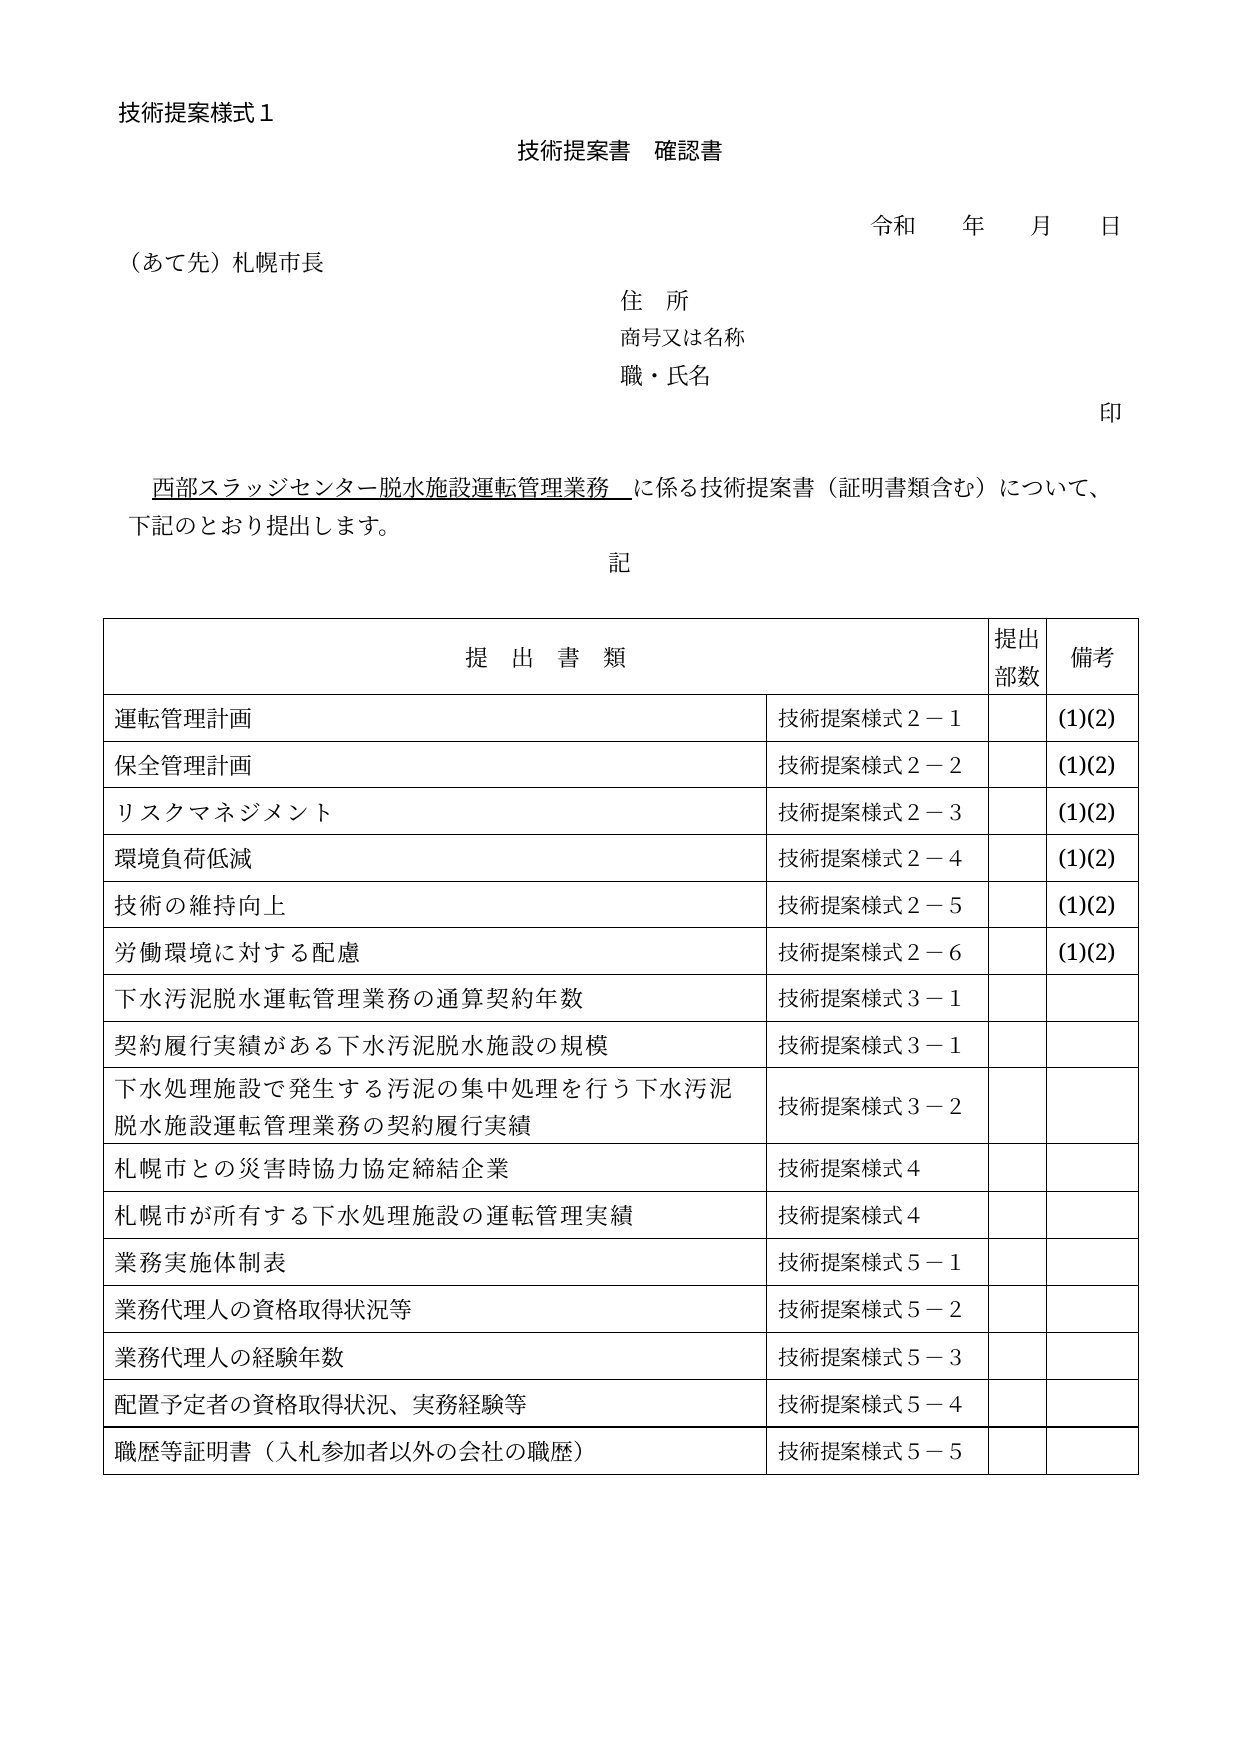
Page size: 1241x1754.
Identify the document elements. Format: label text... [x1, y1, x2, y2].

text （あて先）札幌市長 [118, 243, 1122, 280]
table_cell (1)(2) [1047, 928, 1138, 974]
text 職・氏名 [620, 355, 1122, 393]
table_cell 技術提案様式２－６ [767, 928, 988, 974]
table_cell [1047, 1239, 1138, 1285]
subtitle 記 [118, 543, 1122, 580]
table_cell [1047, 1068, 1138, 1143]
table_cell [989, 1380, 1046, 1426]
table_cell (1)(2) [1047, 835, 1138, 881]
table_cell [989, 928, 1046, 974]
text 技術提案書 確認書 [118, 130, 1122, 168]
table_cell [989, 835, 1046, 881]
table_cell [989, 1022, 1046, 1067]
table_cell 技術の維持向上 [104, 882, 766, 927]
text 住 所 [620, 280, 1122, 318]
table_cell 技術提案様式２－２ [767, 742, 988, 787]
table_cell [1047, 1144, 1138, 1191]
table_cell [989, 742, 1046, 787]
table_cell 技術提案様式５－３ [767, 1333, 988, 1379]
table_cell 技術提案様式３－１ [767, 1022, 988, 1067]
table_cell [989, 1286, 1046, 1332]
table_cell 技術提案様式４ [767, 1192, 988, 1238]
table_cell 職歴等証明書（入札参加者以外の会社の職歴） [104, 1428, 766, 1474]
table_cell リスクマネジメント [104, 788, 766, 834]
table_cell 運転管理計画 [104, 695, 766, 741]
table_cell 労働環境に対する配慮 [104, 928, 766, 974]
table_header 備考 [1047, 619, 1138, 694]
table_cell [989, 1068, 1046, 1143]
table_cell [989, 788, 1046, 834]
table_cell 技術提案様式２－４ [767, 835, 988, 881]
table_cell [989, 882, 1046, 927]
table_cell [989, 975, 1046, 1021]
table_header 提出 部数 [989, 619, 1046, 694]
table_header 提 出 書 類 [104, 619, 988, 694]
table_cell 技術提案様式３－１ [767, 975, 988, 1021]
table_cell [989, 1144, 1046, 1191]
text 商号又は名称 [620, 318, 1122, 355]
table_cell 札幌市が所有する下水処理施設の運転管理実績 [104, 1192, 766, 1238]
table_cell [1047, 1428, 1138, 1474]
text 令和 年 月 日 [118, 205, 1122, 243]
table_cell (1)(2) [1047, 882, 1138, 927]
table_cell [989, 1428, 1046, 1474]
table_cell 保全管理計画 [104, 742, 766, 787]
table_cell [989, 1333, 1046, 1379]
table_cell (1)(2) [1047, 695, 1138, 741]
table_cell [1047, 1192, 1138, 1238]
table_cell 技術提案様式２－３ [767, 788, 988, 834]
table_cell 契約履行実績がある下水汚泥脱水施設の規模 [104, 1022, 766, 1067]
table_cell 配置予定者の資格取得状況、実務経験等 [104, 1380, 766, 1426]
table_cell [1047, 975, 1138, 1021]
table_cell 技術提案様式５－２ [767, 1286, 988, 1332]
table_cell [1047, 1022, 1138, 1067]
text 印 [620, 393, 1122, 430]
table_cell 技術提案様式３－２ [767, 1068, 988, 1143]
table_cell 環境負荷低減 [104, 835, 766, 881]
table_cell 技術提案様式２－５ [767, 882, 988, 927]
table_cell [989, 695, 1046, 741]
table_cell 技術提案様式５－１ [767, 1239, 988, 1285]
text 西部スラッジセンター脱水施設運転管理業務 に係る技術提案書（証明書類含む）について、下記のとおり提出します。 [128, 468, 1122, 543]
table_cell 業務実施体制表 [104, 1239, 766, 1285]
table_cell 業務代理人の経験年数 [104, 1333, 766, 1379]
table_cell [989, 1192, 1046, 1238]
table_cell 技術提案様式２－１ [767, 695, 988, 741]
table_cell 下水処理施設で発生する汚泥の集中処理を行う下水汚泥脱水施設運転管理業務の契約履行実績 [104, 1068, 766, 1143]
table_cell [1047, 1286, 1138, 1332]
table_cell 業務代理人の資格取得状況等 [104, 1286, 766, 1332]
table_cell 技術提案様式４ [767, 1144, 988, 1191]
table_cell 札幌市との災害時協力協定締結企業 [104, 1144, 766, 1191]
table_cell [1047, 1333, 1138, 1379]
table_cell (1)(2) [1047, 742, 1138, 787]
table_cell (1)(2) [1047, 788, 1138, 834]
table_cell 下水汚泥脱水運転管理業務の通算契約年数 [104, 975, 766, 1021]
table_cell 技術提案様式５－５ [767, 1428, 988, 1474]
table_cell 技術提案様式５－４ [767, 1380, 988, 1426]
table_cell [1047, 1380, 1138, 1426]
table_cell [989, 1239, 1046, 1285]
text 技術提案様式１ [118, 93, 1122, 130]
